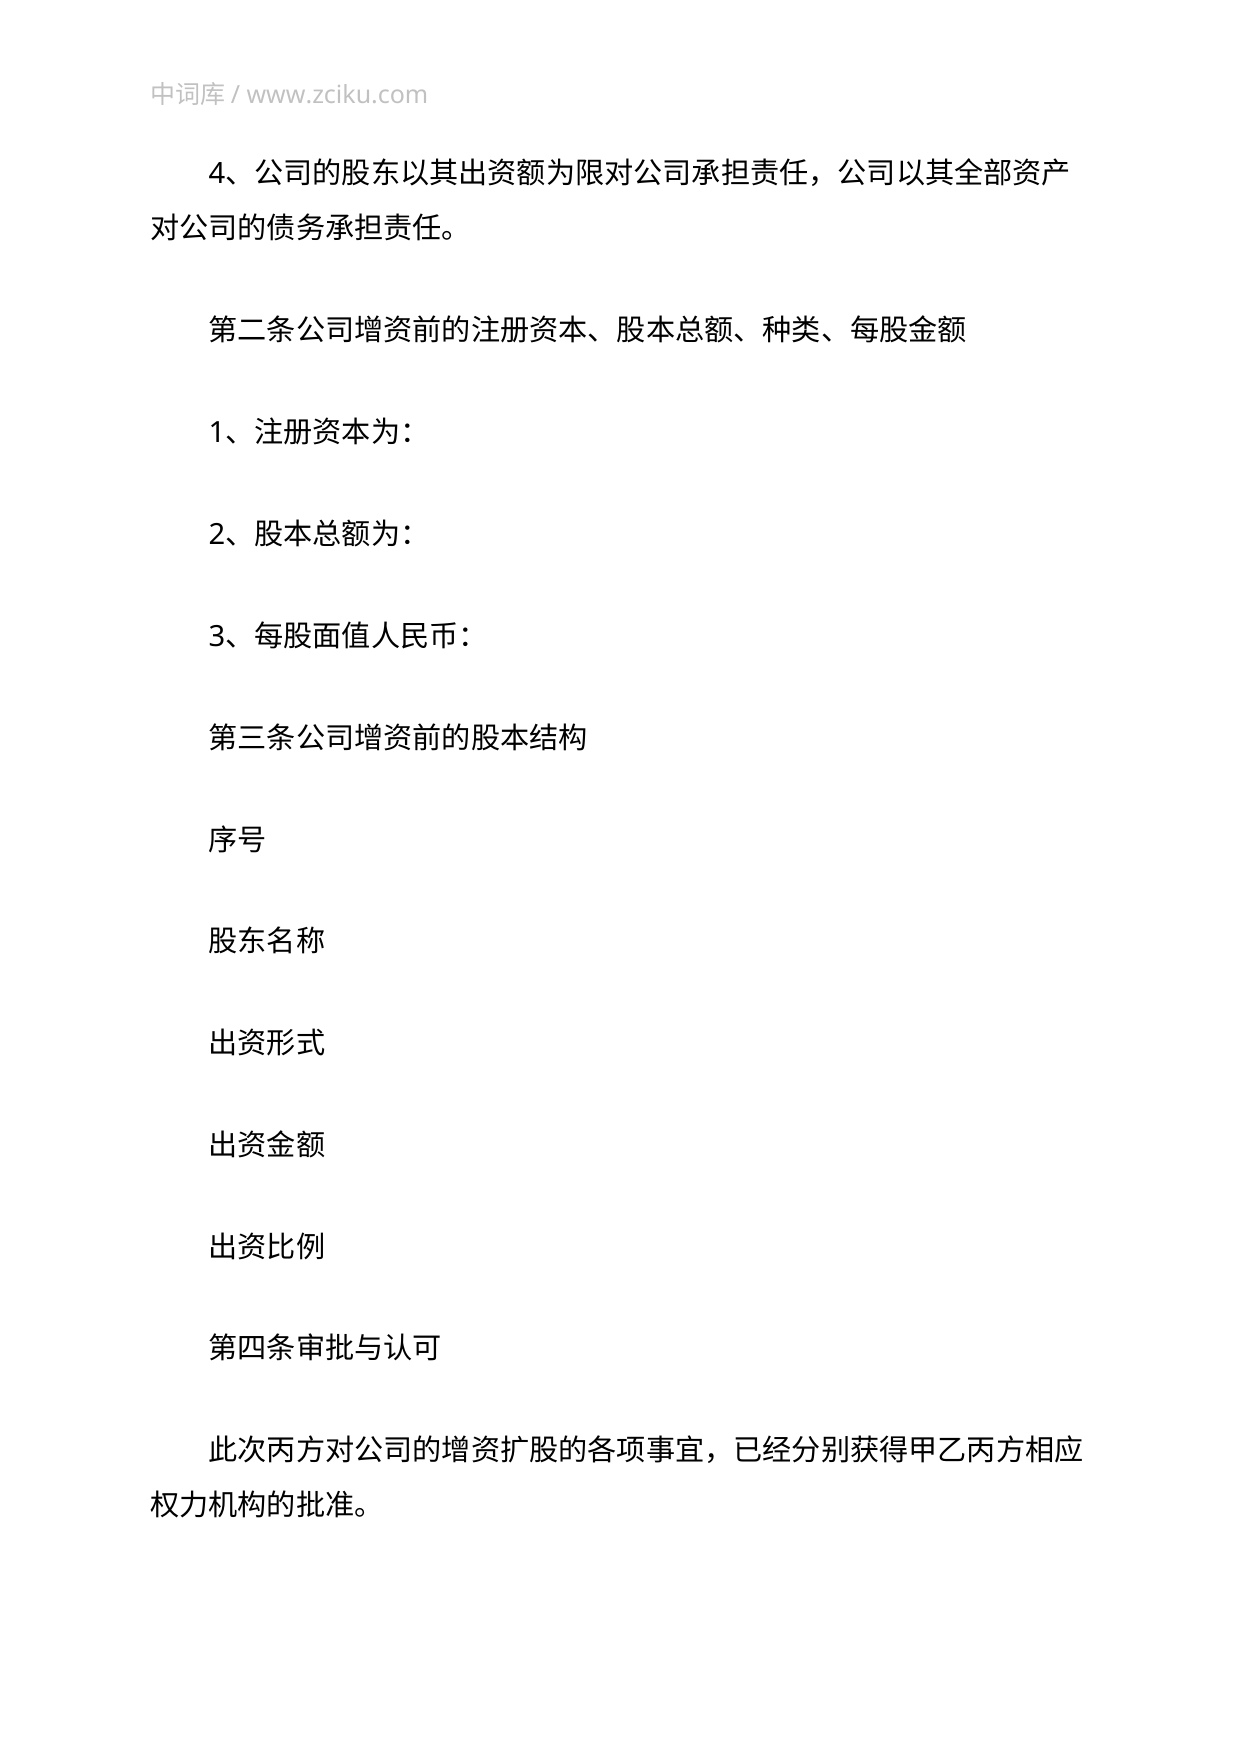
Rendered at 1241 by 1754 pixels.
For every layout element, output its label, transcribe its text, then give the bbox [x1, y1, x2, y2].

text 3、每股面值人民币： [150, 612, 1090, 655]
text 4、公司的股东以其出资额为限对公司承担责任，公司以其全部资产对公司的债务承担责任。 [150, 150, 1090, 247]
text 序号 [150, 816, 1090, 858]
text 股东名称 [150, 918, 1090, 960]
text 此次丙方对公司的增资扩股的各项事宜，已经分别获得甲乙丙方相应权力机构的批准。 [150, 1427, 1090, 1524]
text 第二条公司增资前的注册资本、股本总额、种类、每股金额 [150, 307, 1090, 349]
text 第四条审批与认可 [150, 1325, 1090, 1367]
text 2、股本总额为： [150, 511, 1090, 553]
text 出资比例 [150, 1223, 1090, 1266]
text 出资金额 [150, 1122, 1090, 1164]
text 第三条公司增资前的股本结构 [150, 714, 1090, 757]
text 1、注册资本为： [150, 408, 1090, 451]
text 出资形式 [150, 1020, 1090, 1062]
